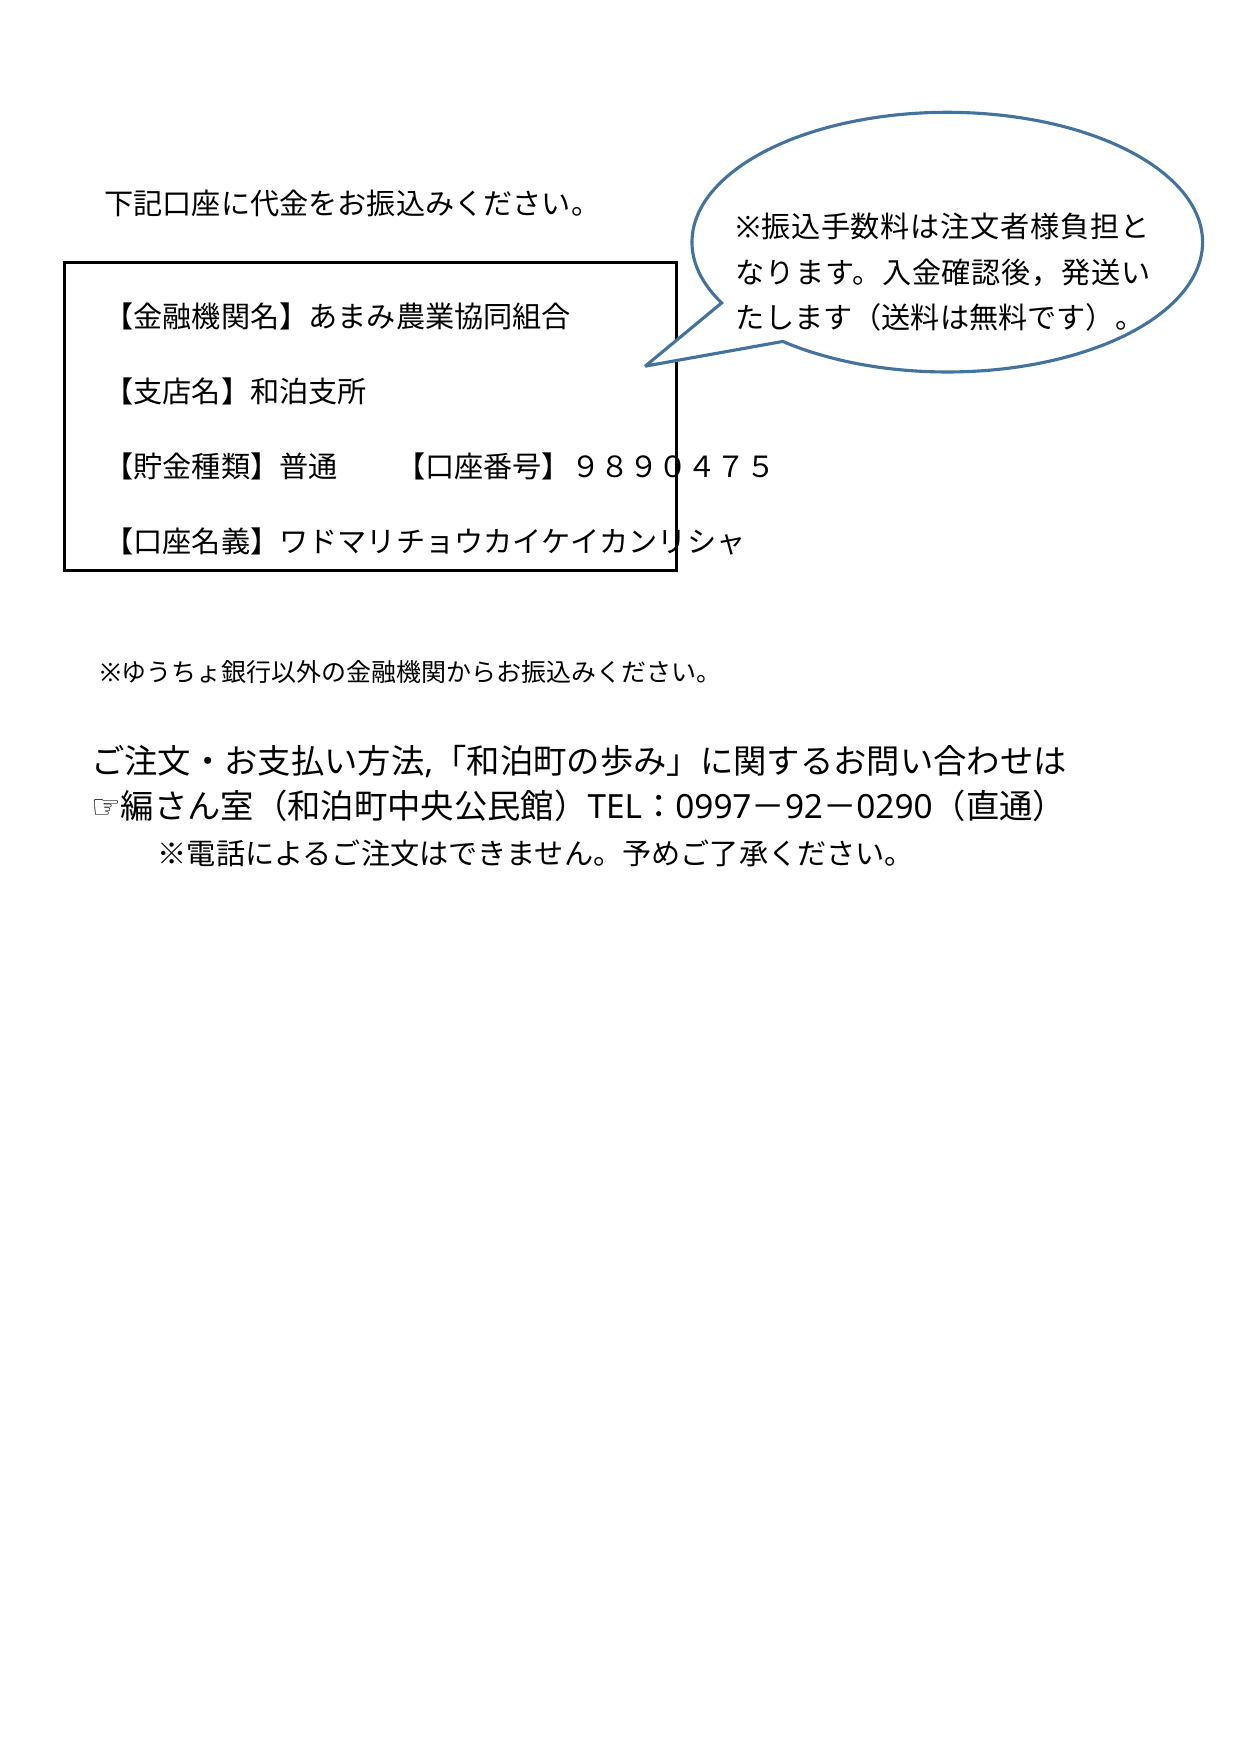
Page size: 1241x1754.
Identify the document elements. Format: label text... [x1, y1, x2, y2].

text 【口座名義】ワドマリチョウカイケイカンリシャ [75, 502, 1165, 577]
text 【金融機関名】あまみ農業協同組合 [75, 277, 1165, 352]
text 下記口座に代金をお振込みください。 [75, 164, 1165, 239]
text 【支店名】和泊支所 [75, 352, 1165, 427]
text 【貯金種類】普通 【口座番号】９８９０４７５ [75, 427, 1165, 502]
text ※ゆうちょ銀行以外の金融機関からお振込みください。 [75, 652, 1165, 689]
